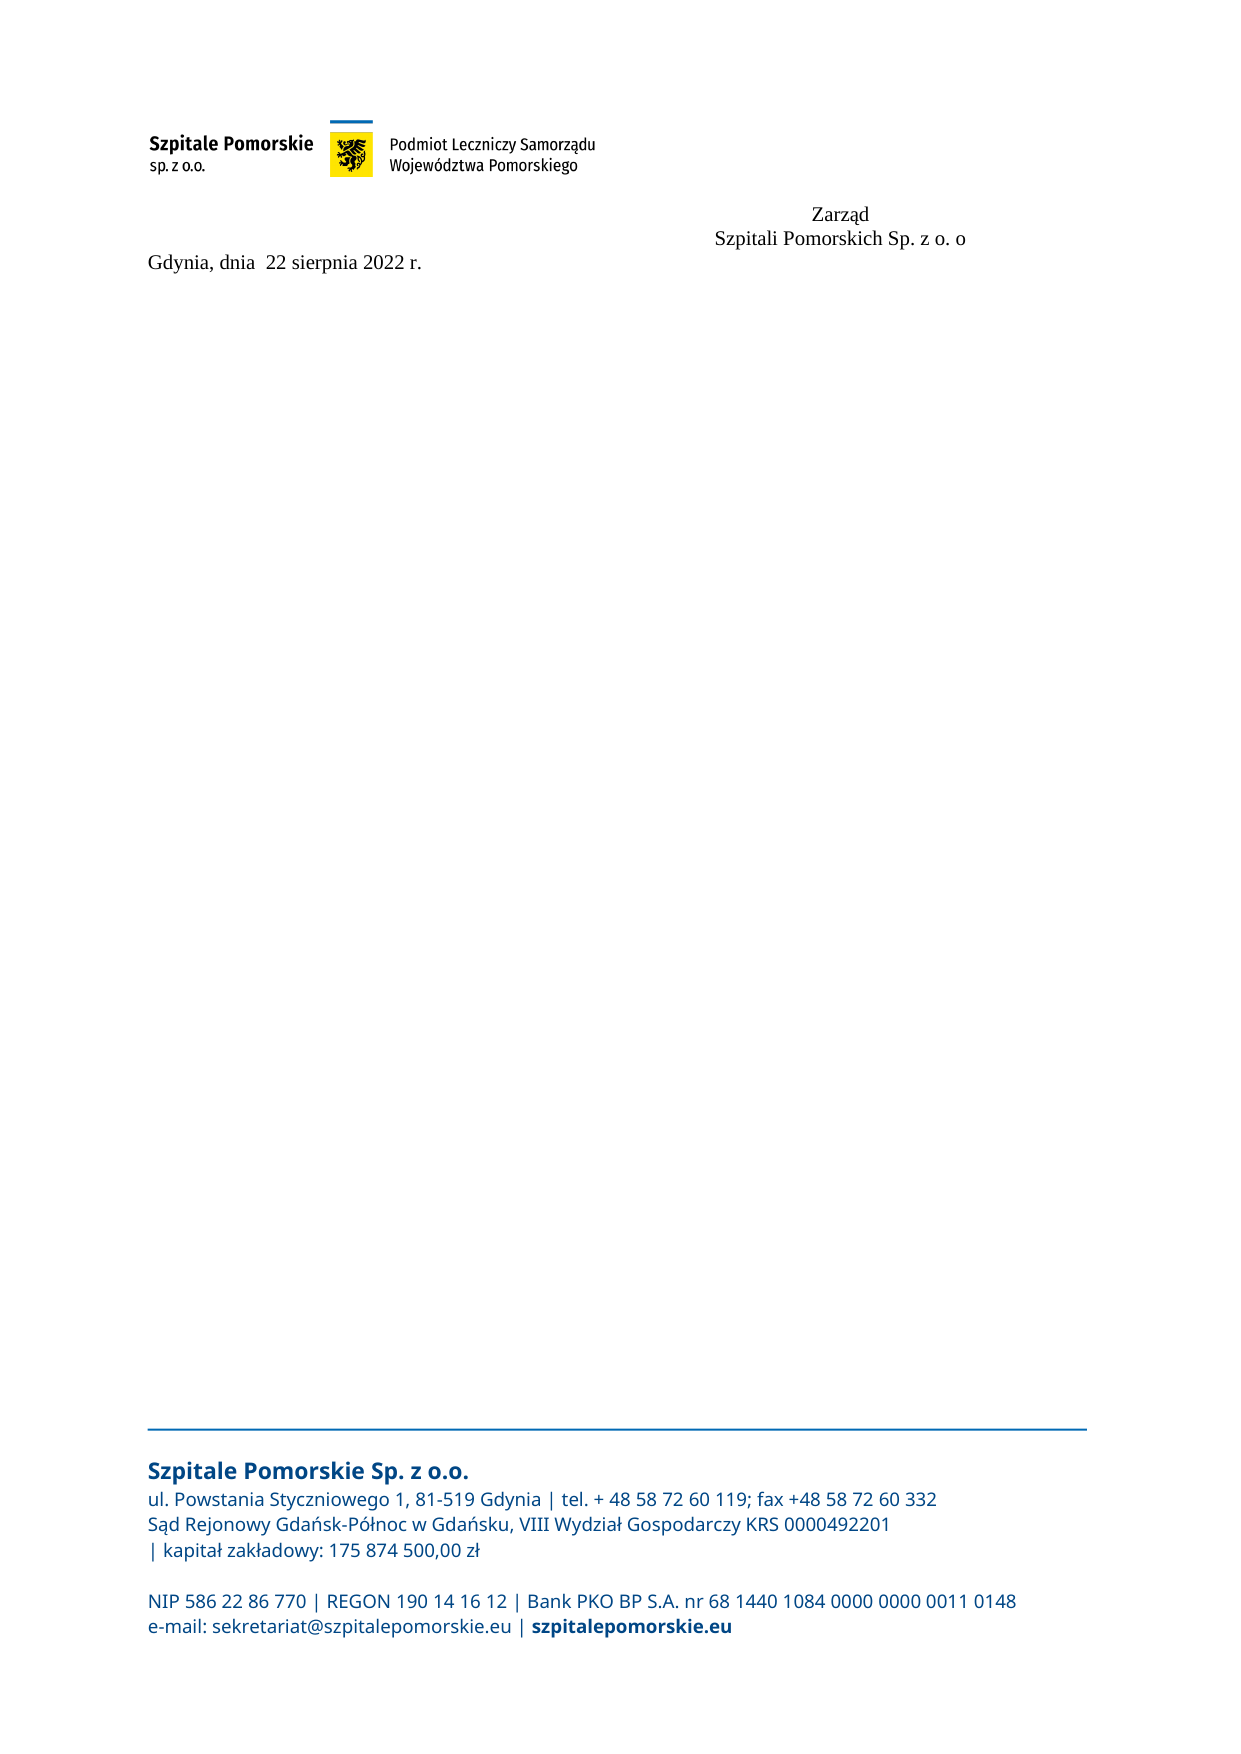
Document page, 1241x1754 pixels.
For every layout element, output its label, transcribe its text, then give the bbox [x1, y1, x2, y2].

picture [147, 118, 596, 178]
text Zarząd [738, 202, 1093, 226]
text Szpitali Pomorskich Sp. z o. o Gdynia, dnia 22 sierpnia 2022 r. [148, 226, 1093, 274]
